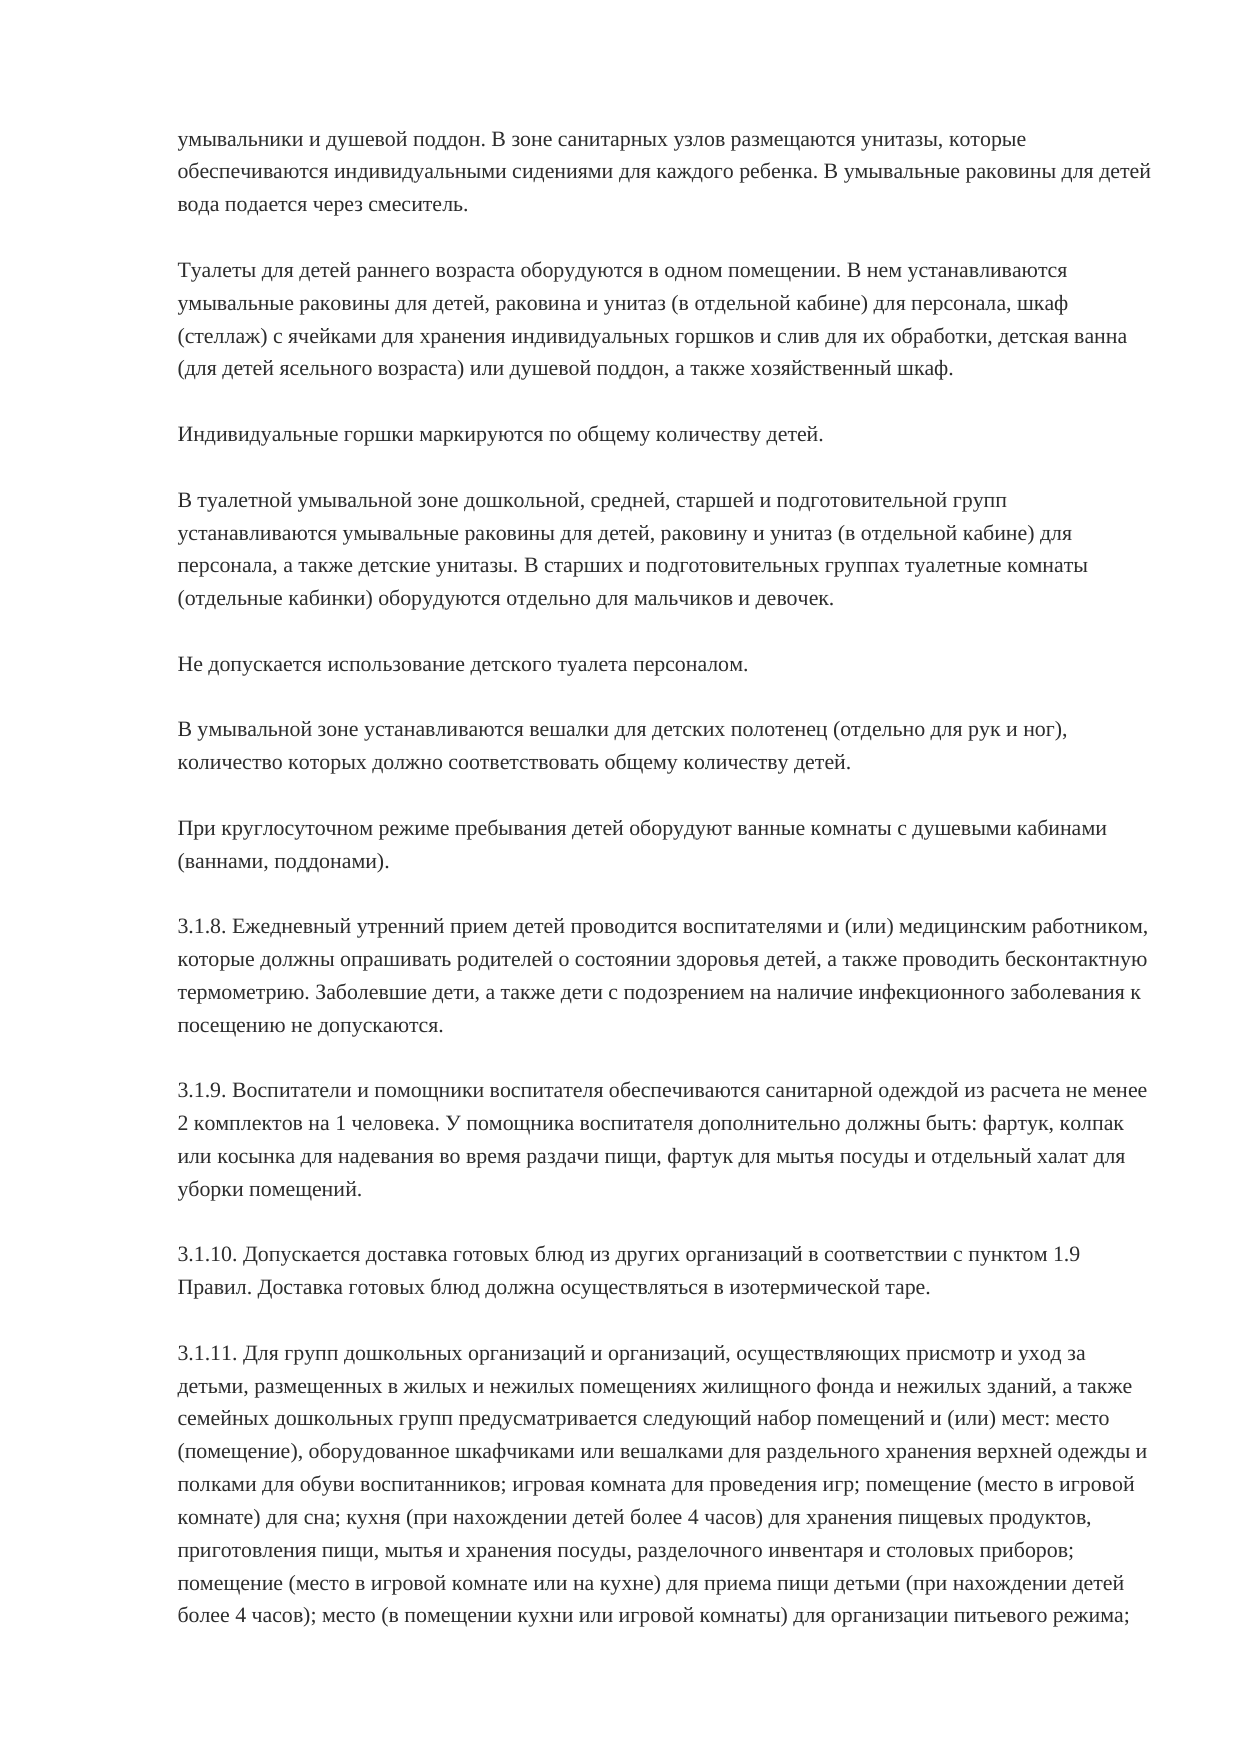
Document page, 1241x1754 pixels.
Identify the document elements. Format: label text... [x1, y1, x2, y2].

text 3.1.10. Допускается доставка готовых блюд из других организаций в соответствии с пунктом 1.9 Правил. Доставка готовых блюд должна осуществляться в изотермической таре. [177, 1234, 1152, 1332]
text 3.1.8. Ежедневный утренний прием детей проводится воспитателями и (или) медицинским работником, которые должны опрашивать родителей о состоянии здоровья детей, а также проводить бесконтактную термометрию. Заболевшие дети, а также дети с подозрением на наличие инфекционного заболевания к посещению не допускаются. [177, 906, 1152, 1070]
text Не допускается использование детского туалета персоналом. [177, 643, 1152, 709]
text Индивидуальные горшки маркируются по общему количеству детей. [177, 413, 1152, 479]
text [177, 1332, 1152, 1627]
text При круглосуточном режиме пребывания детей оборудуют ванные комнаты с душевыми кабинами (ваннами, поддонами). [177, 807, 1152, 906]
text 3.1.9. Воспитатели и помощники воспитателя обеспечиваются санитарной одеждой из расчета не менее 2 комплектов на 1 человека. У помощника воспитателя дополнительно должны быть: фартук, колпак или косынка для надевания во время раздачи пищи, фартук для мытья посуды и отдельный халат для уборки помещений. [177, 1070, 1152, 1234]
text Туалеты для детей раннего возраста оборудуются в одном помещении. В нем устанавливаются умывальные раковины для детей, раковина и унитаз (в отдельной кабине) для персонала, шкаф (стеллаж) с ячейками для хранения индивидуальных горшков и слив для их обработки, детская ванна (для детей ясельного возраста) или душевой поддон, а также хозяйственный шкаф. [177, 249, 1152, 413]
text В умывальной зоне устанавливаются вешалки для детских полотенец (отдельно для рук и ног), количество которых должно соответствовать общему количеству детей. [177, 709, 1152, 807]
text В туалетной умывальной зоне дошкольной, средней, старшей и подготовительной групп устанавливаются умывальные раковины для детей, раковину и унитаз (в отдельной кабине) для персонала, а также детские унитазы. В старших и подготовительных группах туалетные комнаты (отдельные кабинки) оборудуются отдельно для мальчиков и девочек. [177, 479, 1152, 643]
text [177, 118, 1152, 249]
